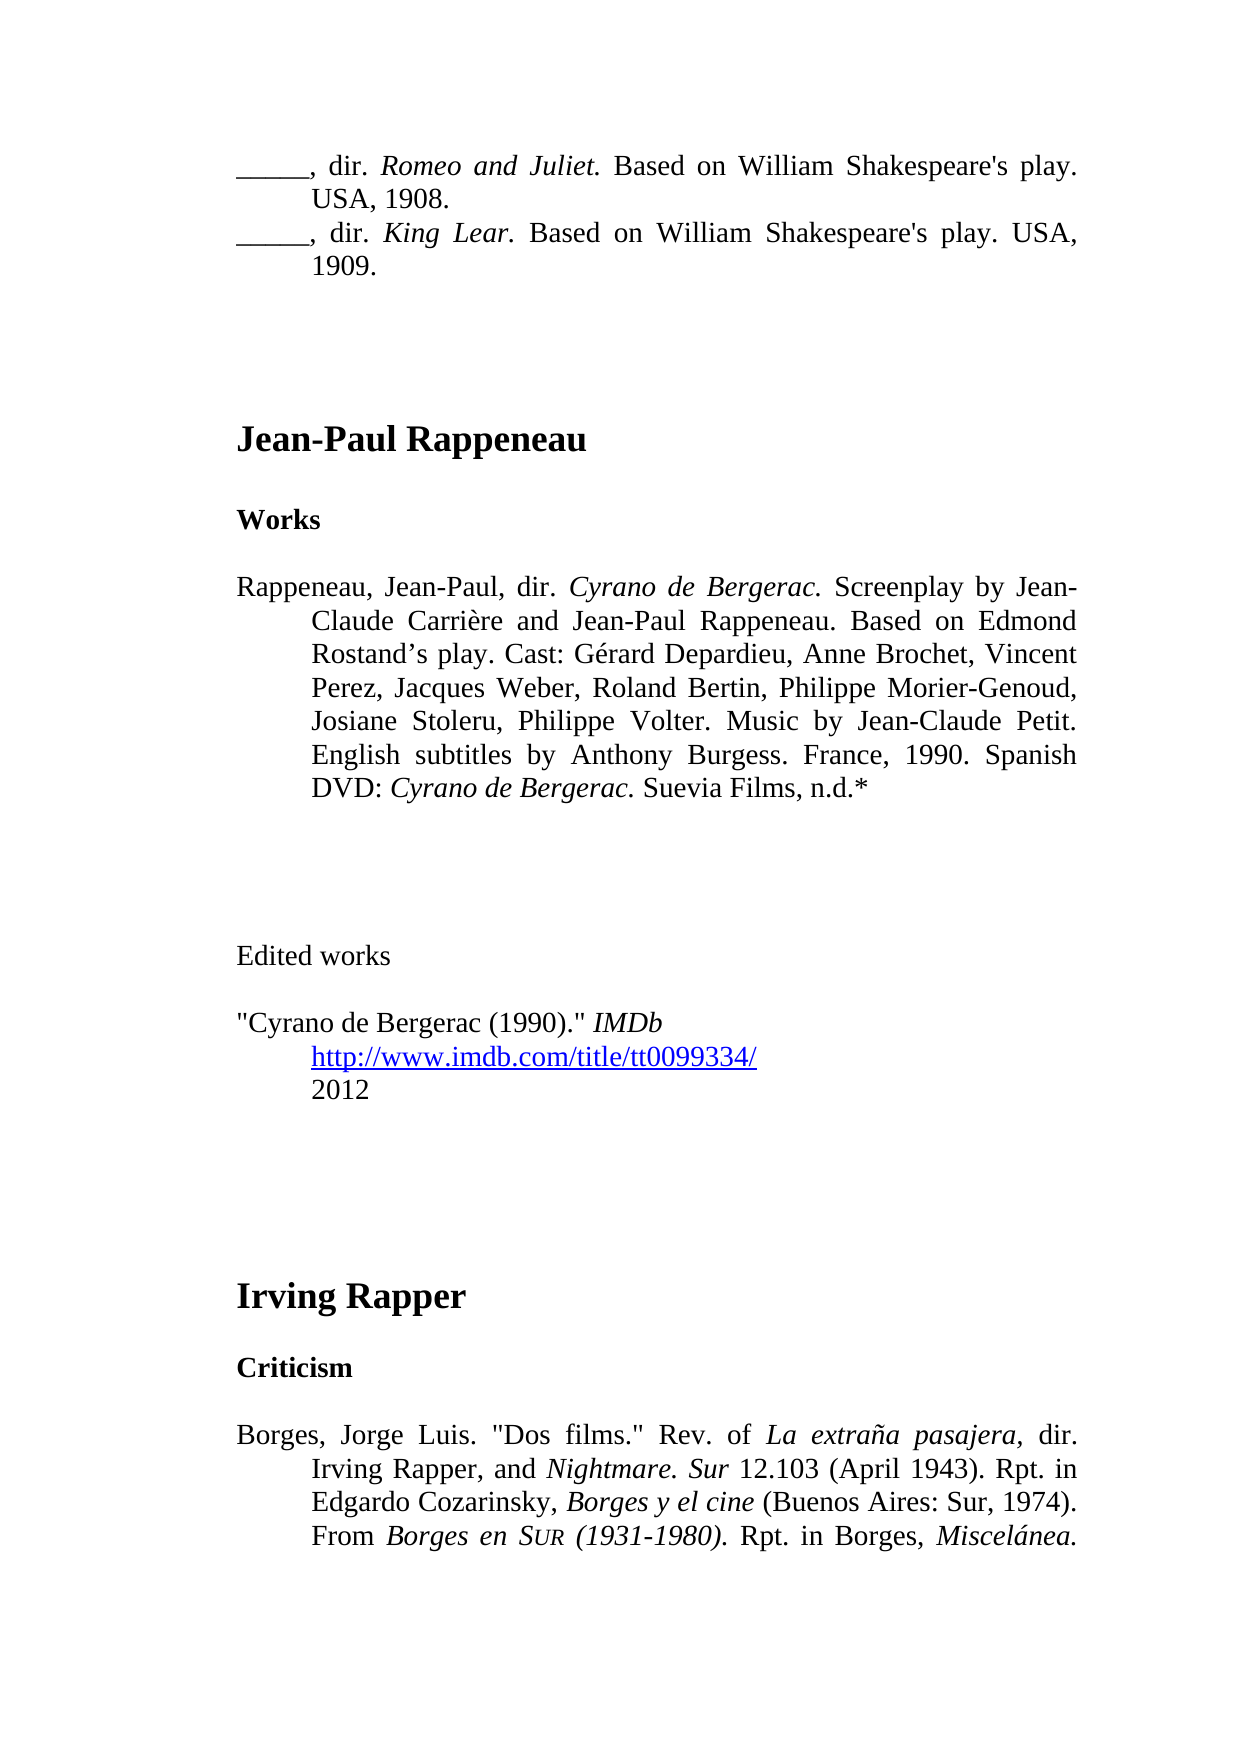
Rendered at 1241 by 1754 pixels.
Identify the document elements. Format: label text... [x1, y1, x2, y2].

text http://www.imdb.com/title/tt0099334/ [236, 1039, 1078, 1072]
text Edited works [236, 938, 1078, 972]
text Rappeneau, Jean-Paul, dir. Cyrano de Bergerac. Screenplay by Jean-Claude Carrière and Jean-Paul Rappeneau. Based on Edmond Rostand’s play. Cast: Gérard Depardieu, Anne Brochet, Vincent Perez, Jacques Weber, Roland Bertin, Philippe Morier-Genoud, Josiane Stoleru, Philippe Volter. Music by Jean-Claude Petit. English subtitles by Anthony Burgess. France, 1990. Spanish DVD: Cyrano de Bergerac. Suevia Films, n.d.* [236, 569, 1078, 804]
text Irving Rapper [236, 1274, 1078, 1317]
text _____, dir. Romeo and Juliet. Based on William Shakespeare's play. USA, 1908. [236, 148, 1078, 215]
text Criticism [236, 1350, 1078, 1384]
text Works [236, 502, 1078, 536]
text Jean-Paul Rappeneau [236, 416, 1078, 459]
text "Cyrano de Bergerac (1990)." IMDb [236, 1005, 1078, 1039]
text _____, dir. King Lear. Based on William Shakespeare's play. USA, 1909. [236, 215, 1078, 282]
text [236, 1417, 1078, 1552]
text 2012 [236, 1072, 1078, 1106]
